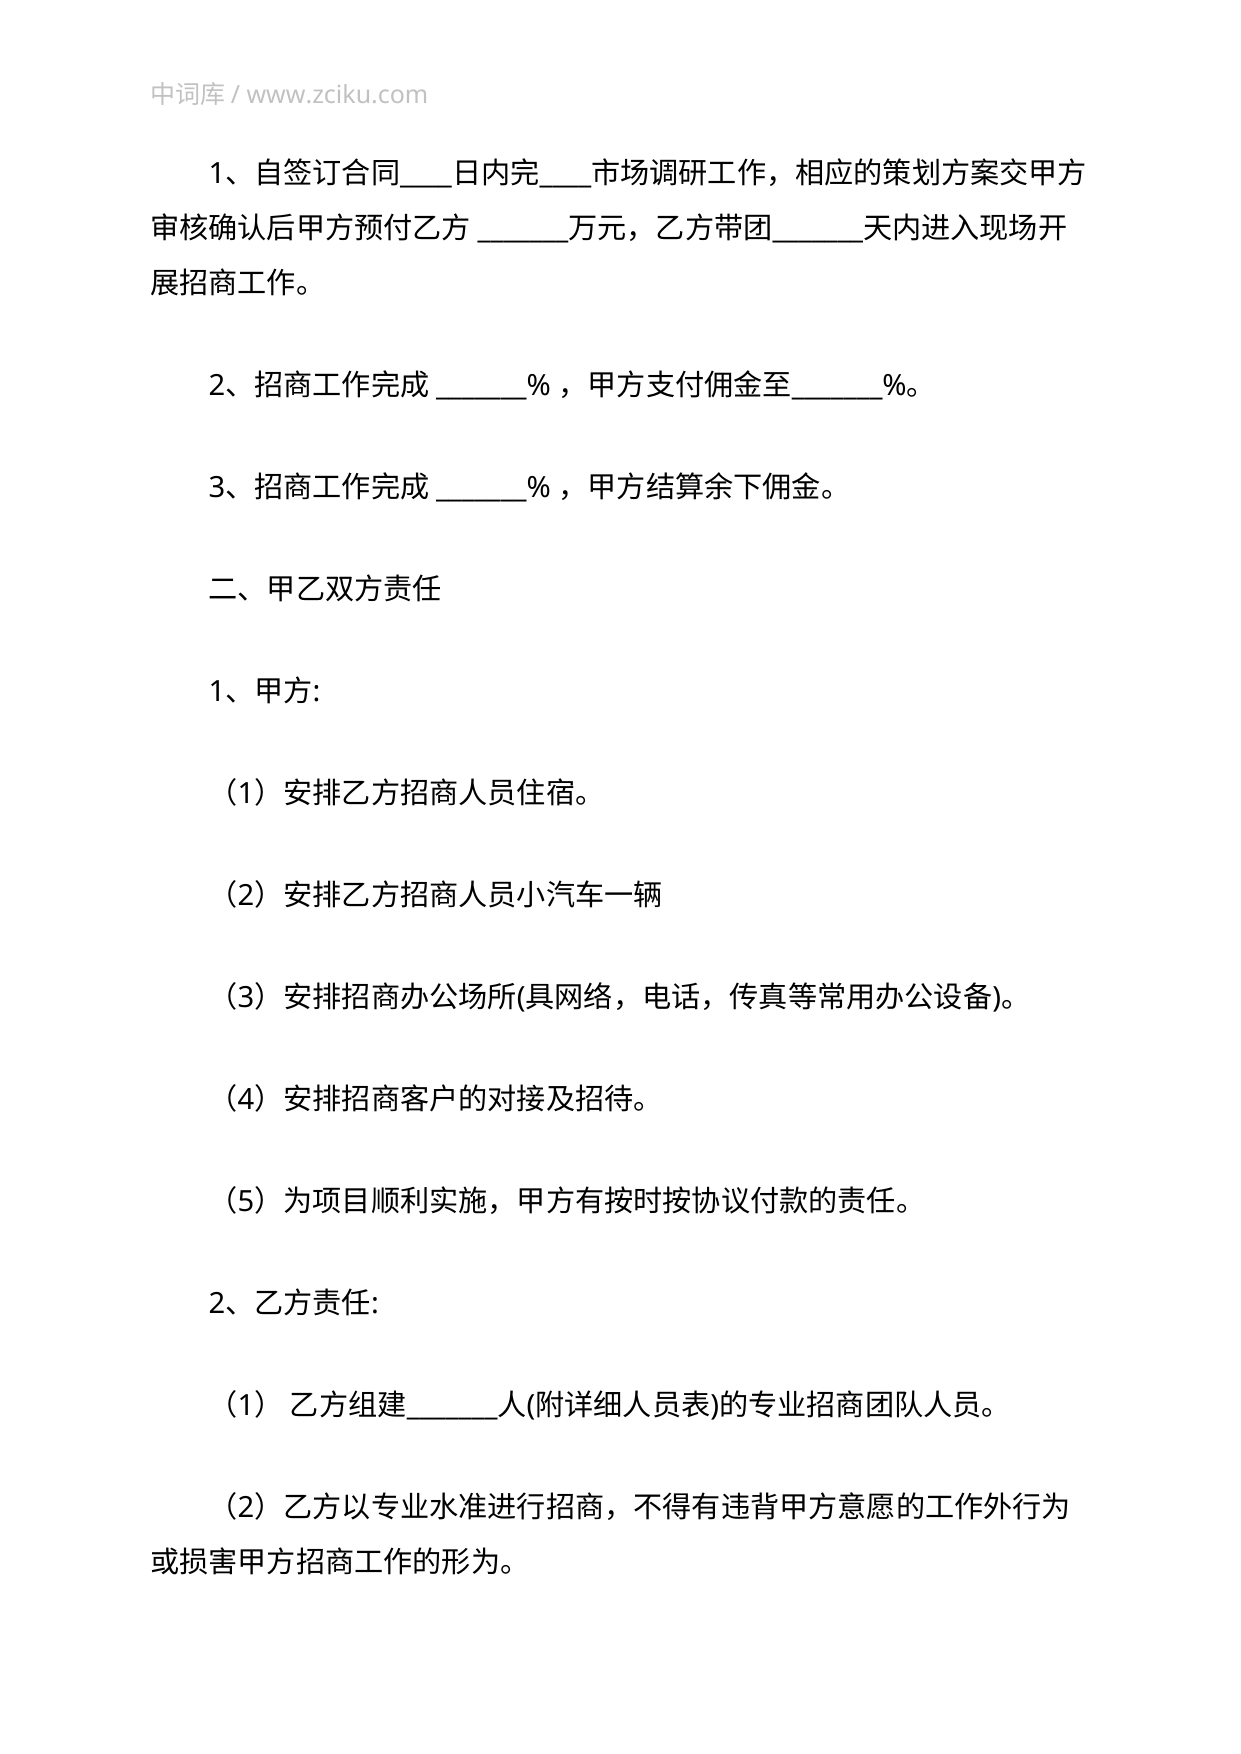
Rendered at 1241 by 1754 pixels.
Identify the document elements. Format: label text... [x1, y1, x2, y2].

text （1） 乙方组建_______人(附详细人员表)的专业招商团队人员。 [150, 1381, 1090, 1424]
text （2）安排乙方招商人员小汽车一辆 [150, 871, 1090, 914]
text （5）为项目顺利实施，甲方有按时按协议付款的责任。 [150, 1177, 1090, 1220]
text 3、招商工作完成 _______% ，甲方结算余下佣金。 [150, 464, 1090, 506]
text （4）安排招商客户的对接及招待。 [150, 1075, 1090, 1118]
text 1、自签订合同____日内完____市场调研工作，相应的策划方案交甲方审核确认后甲方预付乙方 _______万元，乙方带团_______天内进入现场开展招商工作。 [150, 150, 1090, 302]
text 2、招商工作完成 _______% ，甲方支付佣金至_______%。 [150, 362, 1090, 404]
text 1、甲方: [150, 667, 1090, 710]
text （2）乙方以专业水准进行招商，不得有违背甲方意愿的工作外行为或损害甲方招商工作的形为。 [150, 1483, 1090, 1581]
text （3）安排招商办公场所(具网络，电话，传真等常用办公设备)。 [150, 973, 1090, 1016]
text （1）安排乙方招商人员住宿。 [150, 769, 1090, 812]
text 二、甲乙双方责任 [150, 566, 1090, 608]
text 2、乙方责任: [150, 1279, 1090, 1322]
